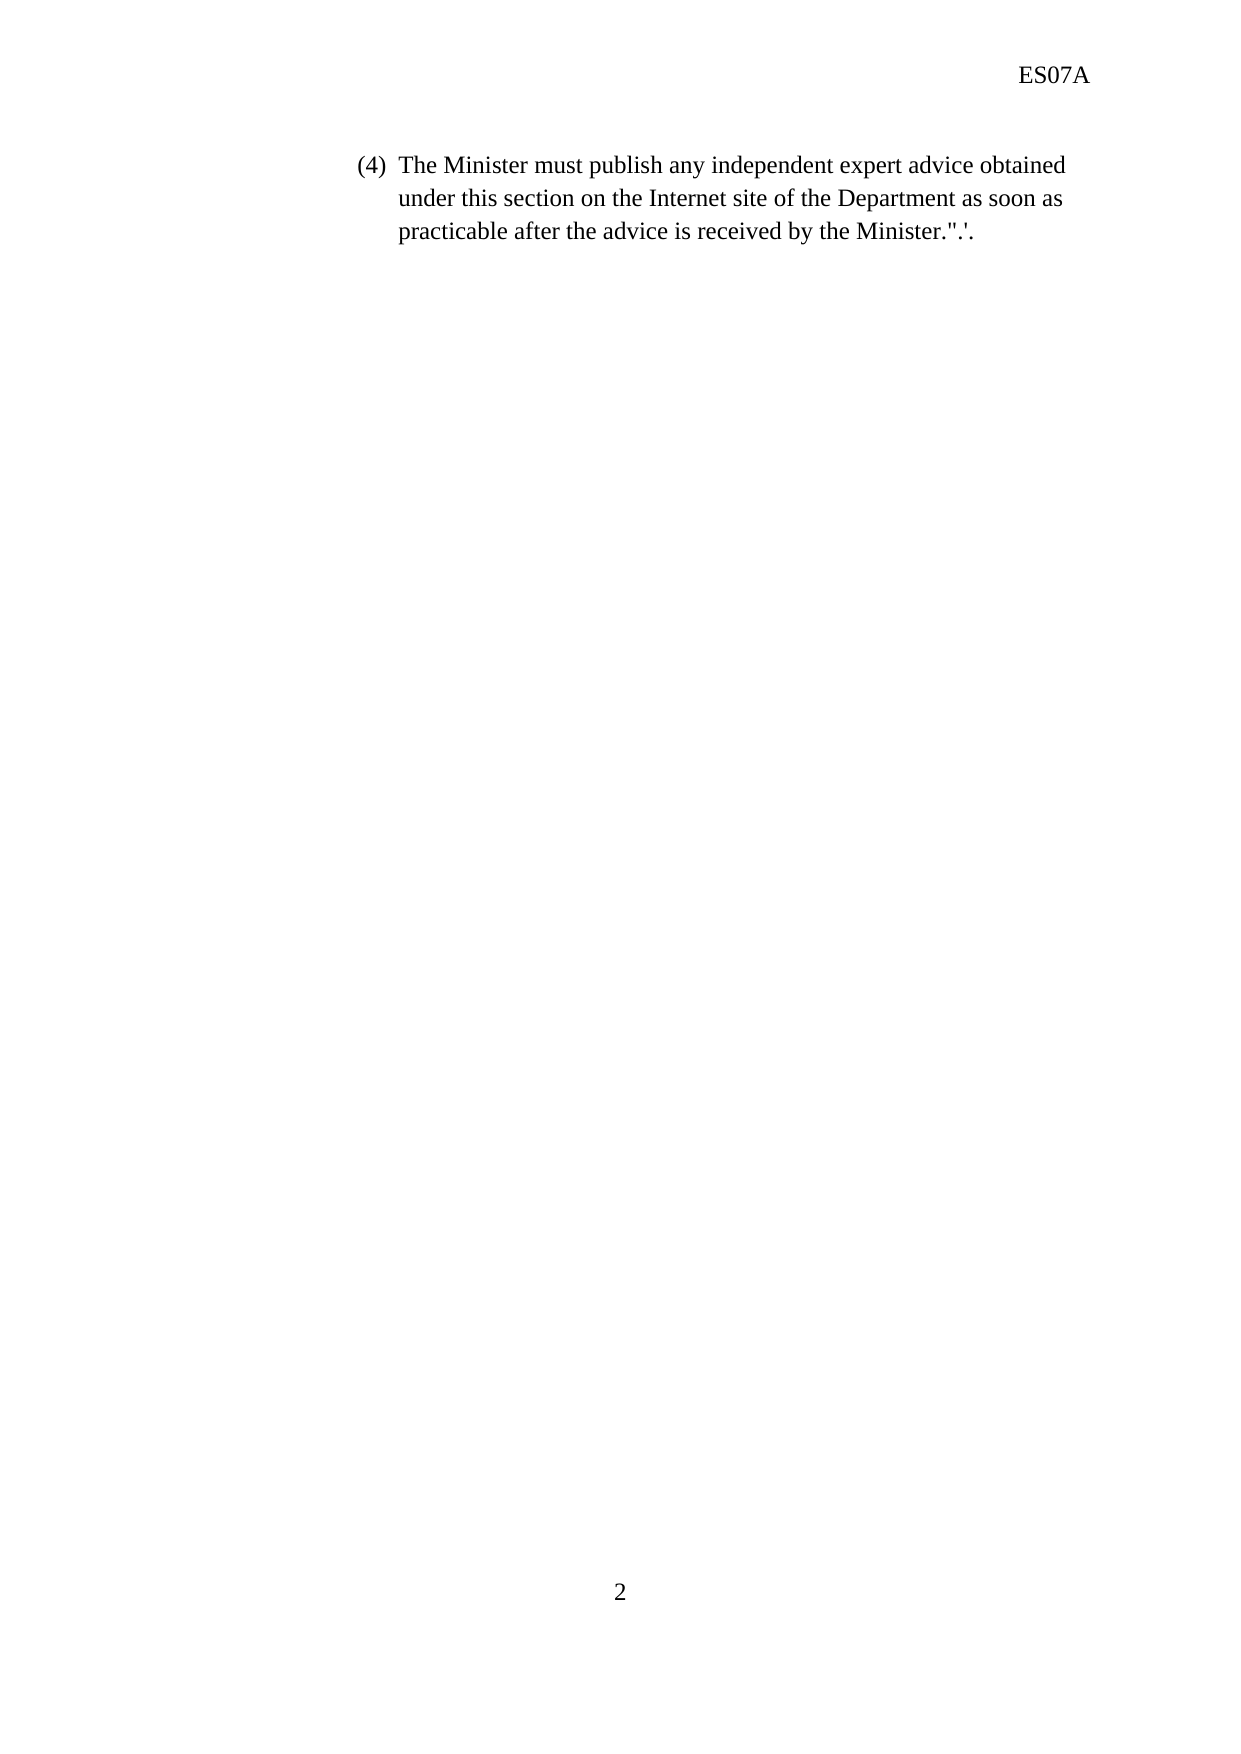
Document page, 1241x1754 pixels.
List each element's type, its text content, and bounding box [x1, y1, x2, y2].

subtitle (4) The Minister must publish any independent expert advice obtained under this section on the Internet site of the Department as soon as practicable after the advice is received by the Minister.".'. [150, 150, 1090, 245]
